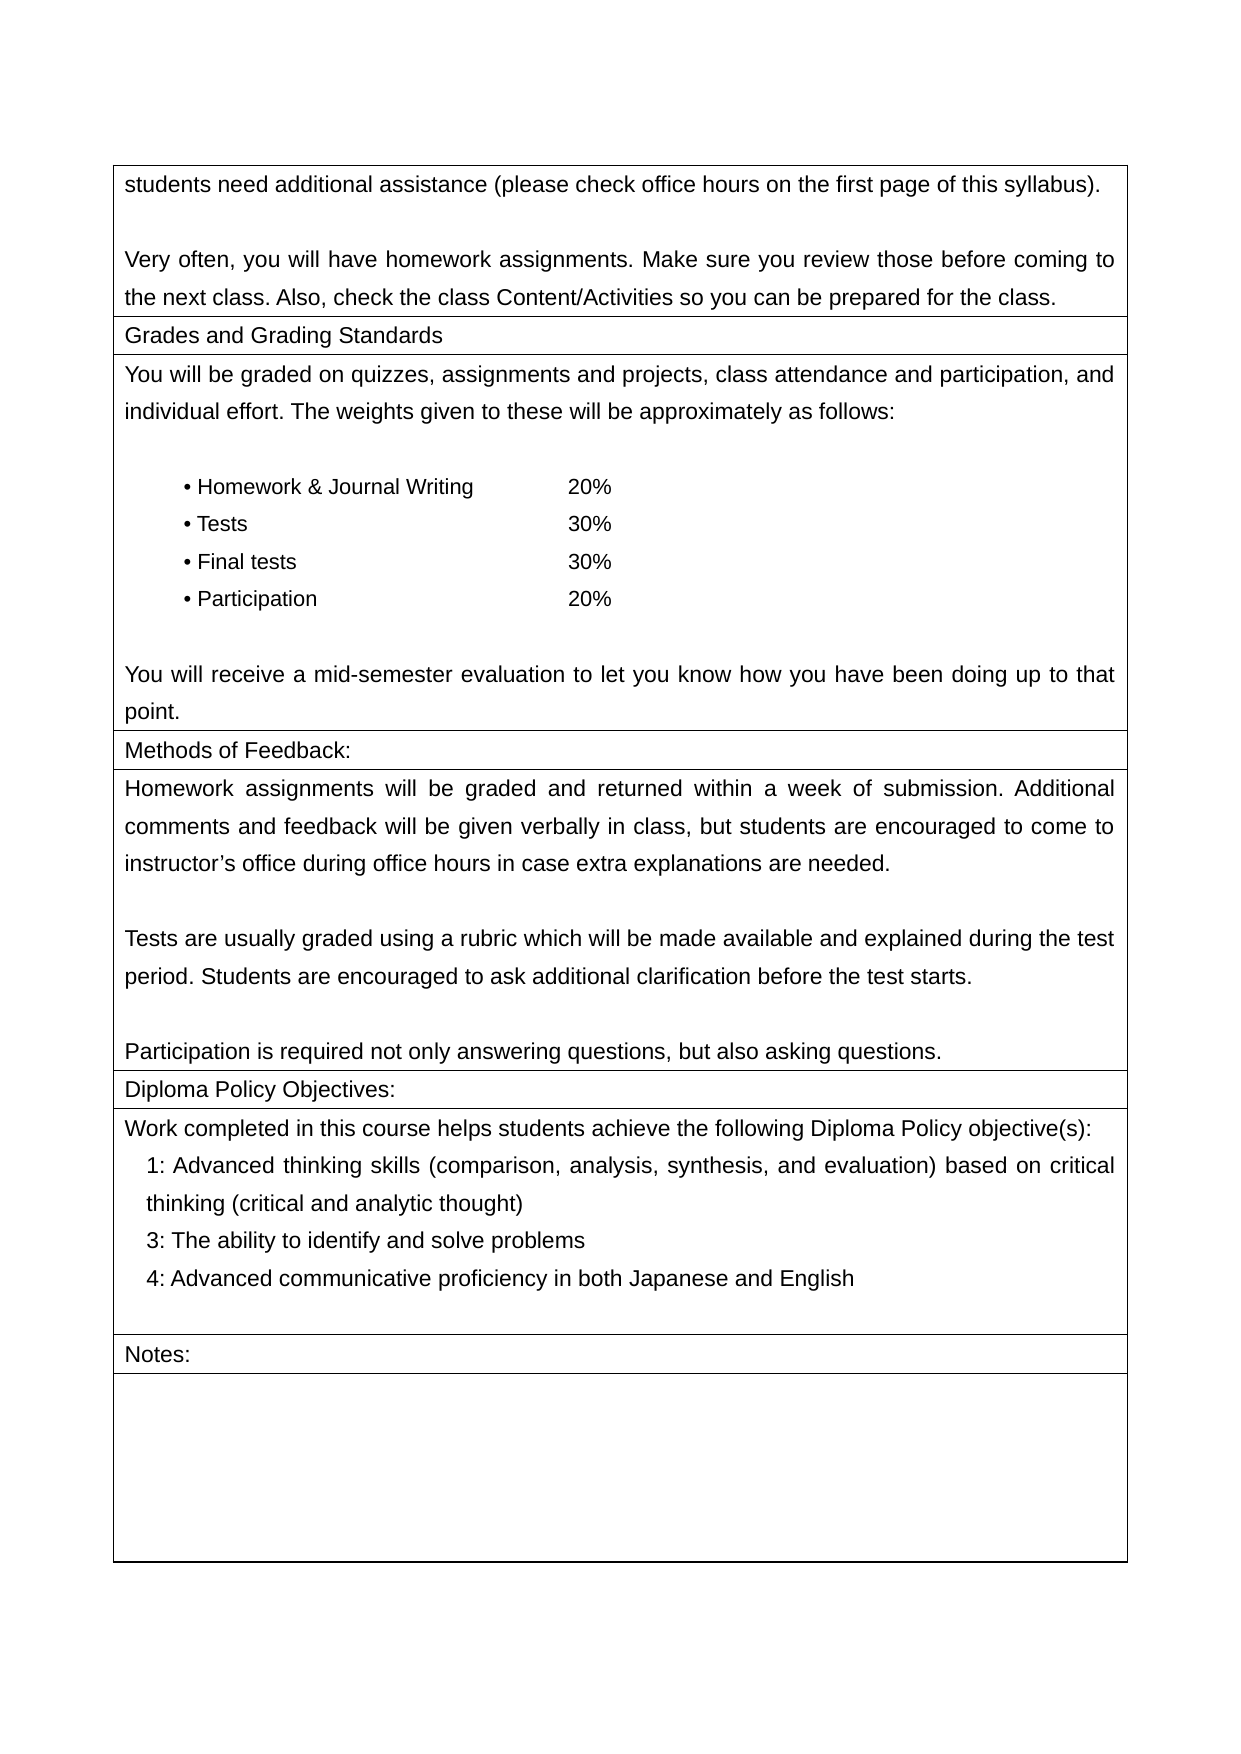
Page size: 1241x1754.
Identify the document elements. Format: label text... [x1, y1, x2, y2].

table_cell Notes: [114, 1335, 1127, 1373]
table_cell Homework assignments will be graded and returned within a week of submission. Additional comments and feedback will be given verbally in class, but students are encouraged to come to instructor’s office during office hours in case extra explanations are needed. Tests are usually graded using a rubric which will be made available and explained during the test period. Students are encouraged to ask additional clarification before the test starts. Participation is required not only answering questions, but also asking questions. [114, 770, 1127, 1070]
table_cell Work completed in this course helps students achieve the following Diploma Policy objective(s): 1: Advanced thinking skills (comparison, analysis, synthesis, and evaluation) based on critical thinking (critical and analytic thought) 3: The ability to identify and solve problems 4: Advanced communicative proficiency in both Japanese and English [114, 1109, 1127, 1334]
table_cell [114, 1374, 1127, 1561]
table_cell Grades and Grading Standards [114, 317, 1127, 354]
table_cell Diploma Policy Objectives: [114, 1071, 1127, 1108]
table_cell You will be graded on quizzes, assignments and projects, class attendance and participation, and individual effort. The weights given to these will be approximately as follows: • Homework & Journal Writing 20% • Tests 30% • Final tests 30% • Participation 20% You will receive a mid-semester evaluation to let you know how you have been doing up to that point. [114, 355, 1127, 730]
table_cell Methods of Feedback: [114, 731, 1127, 769]
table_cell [114, 166, 1127, 316]
